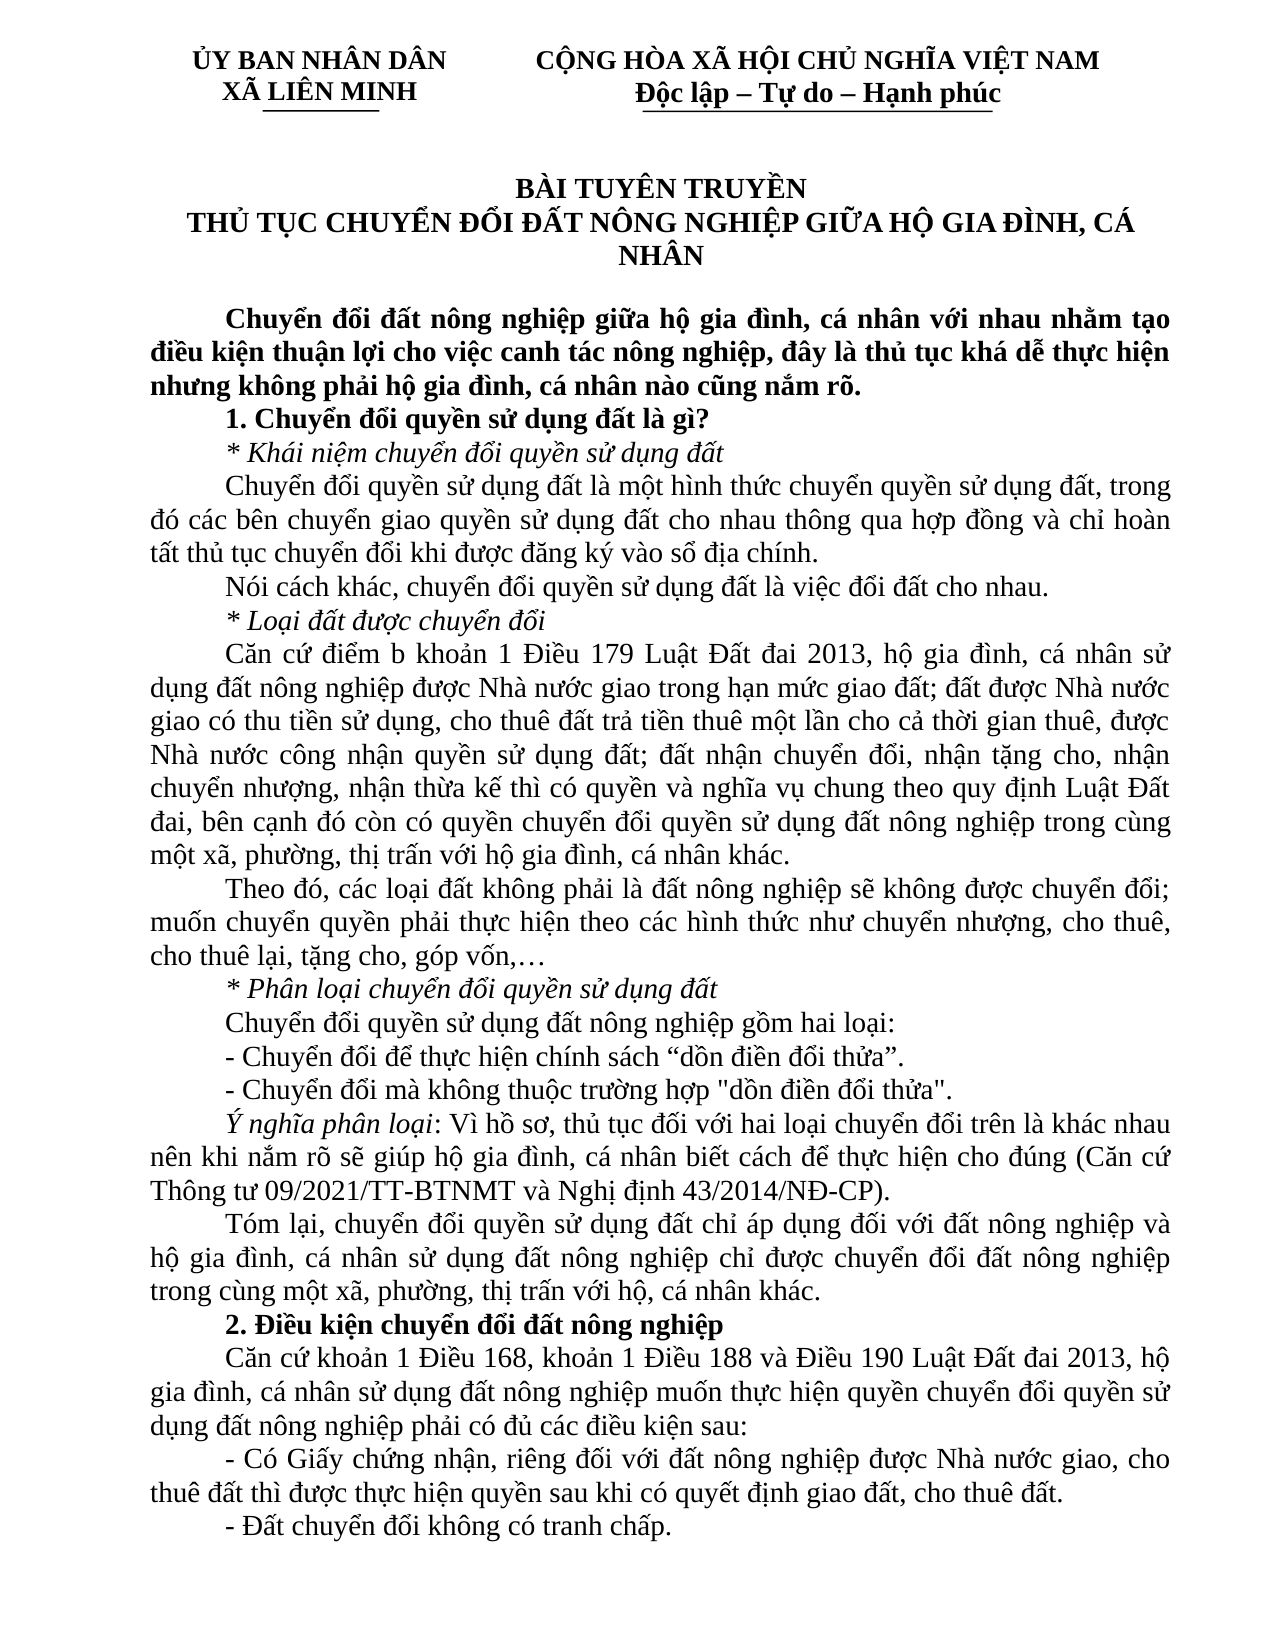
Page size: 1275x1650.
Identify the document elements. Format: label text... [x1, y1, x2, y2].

text THỦ TỤC CHUYỂN ĐỔI ĐẤT NÔNG NGHIỆP GIỮA HỘ GIA ĐÌNH, CÁ NHÂN [150, 205, 1172, 272]
text Tóm lại, chuyển đổi quyền sử dụng đất chỉ áp dụng đối với đất nông nghiệp và hộ gia đình, cá nhân sử dụng đất nông nghiệp chỉ được chuyển đổi đất nông nghiệp trong cùng một xã, phường, thị trấn với hộ, cá nhân khác. [150, 1206, 1172, 1307]
text * Khái niệm chuyển đổi quyền sử dụng đất [150, 435, 1172, 468]
text Theo đó, các loại đất không phải là đất nông nghiệp sẽ không được chuyển đổi; muốn chuyển quyền phải thực hiện theo các hình thức như chuyển nhượng, cho thuê, cho thuê lại, tặng cho, góp vốn,… [150, 871, 1172, 972]
text - Chuyển đổi để thực hiện chính sách “dồn điền đổi thửa”. [150, 1039, 1172, 1072]
text Căn cứ điểm b khoản 1 Điều 179 Luật Đất đai 2013, hộ gia đình, cá nhân sử dụng đất nông nghiệp được Nhà nước giao trong hạn mức giao đất; đất được Nhà nước giao có thu tiền sử dụng, cho thuê đất trả tiền thuê một lần cho cả thời gian thuê, được Nhà nước công nhận quyền sử dụng đất; đất nhận chuyển đổi, nhận tặng cho, nhận chuyển nhượng, nhận thừa kế thì có quyền và nghĩa vụ chung theo quy định Luật Đất đai, bên cạnh đó còn có quyền chuyển đổi quyền sử dụng đất nông nghiệp trong cùng một xã, phường, thị trấn với hộ gia đình, cá nhân khác. [150, 636, 1172, 871]
text - Đất chuyển đổi không có tranh chấp. [150, 1508, 1172, 1542]
text Chuyển đổi đất nông nghiệp giữa hộ gia đình, cá nhân với nhau nhằm tạo điều kiện thuận lợi cho việc canh tác nông nghiệp, đây là thủ tục khá dễ thực hiện nhưng không phải hộ gia đình, cá nhân nào cũng nắm rõ. [150, 301, 1172, 401]
text BÀI TUYÊN TRUYỀN [150, 171, 1172, 205]
text Chuyển đổi quyền sử dụng đất là một hình thức chuyển quyền sử dụng đất, trong đó các bên chuyển giao quyền sử dụng đất cho nhau thông qua hợp đồng và chỉ hoàn tất thủ tục chuyển đổi khi được đăng ký vào sổ địa chính. [150, 468, 1172, 569]
text Nói cách khác, chuyển đổi quyền sử dụng đất là việc đổi đất cho nhau. [150, 569, 1172, 603]
text 2. Điều kiện chuyển đổi đất nông nghiệp [150, 1307, 1172, 1341]
text * Loại đất được chuyển đổi [150, 603, 1172, 636]
text 1. Chuyển đổi quyền sử dụng đất là gì? [150, 401, 1172, 435]
text Chuyển đổi quyền sử dụng đất nông nghiệp gồm hai loại: [150, 1005, 1172, 1039]
text * Phân loại chuyển đổi quyền sử dụng đất [150, 972, 1172, 1005]
table_header ỦY BAN NHÂN DÂN XÃ LIÊN MINH [139, 44, 500, 143]
table_header CỘNG HÒA XÃ HỘI CHỦ NGHĨA VIỆT Độc lập – Tự do – Hạnh phúc [500, 44, 1136, 143]
text Ý nghĩa phân loại: Vì hồ sơ, thủ tục đối với hai loại chuyển đổi trên là khác nhau nên khi nắm rõ sẽ giúp hộ gia đình, cá nhân biết cách để thực hiện cho đúng (Căn cứ Thông tư 09/2021/TT-BTNMT và Nghị định 43/2014/NĐ-CP). [150, 1106, 1172, 1206]
text - Chuyển đổi mà không thuộc trường hợp "dồn điền đổi thửa". [150, 1072, 1172, 1106]
text Căn cứ khoản 1 Điều 168, khoản 1 Điều 188 và Điều 190 Luật Đất đai 2013, hộ gia đình, cá nhân sử dụng đất nông nghiệp muốn thực hiện quyền chuyển đổi quyền sử dụng đất nông nghiệp phải có đủ các điều kiện sau: [150, 1341, 1172, 1441]
text - Có Giấy chứng nhận, riêng đối với đất nông nghiệp được Nhà nước giao, cho thuê đất thì được thực hiện quyền sau khi có quyết định giao đất, cho thuê đất. [150, 1441, 1172, 1508]
